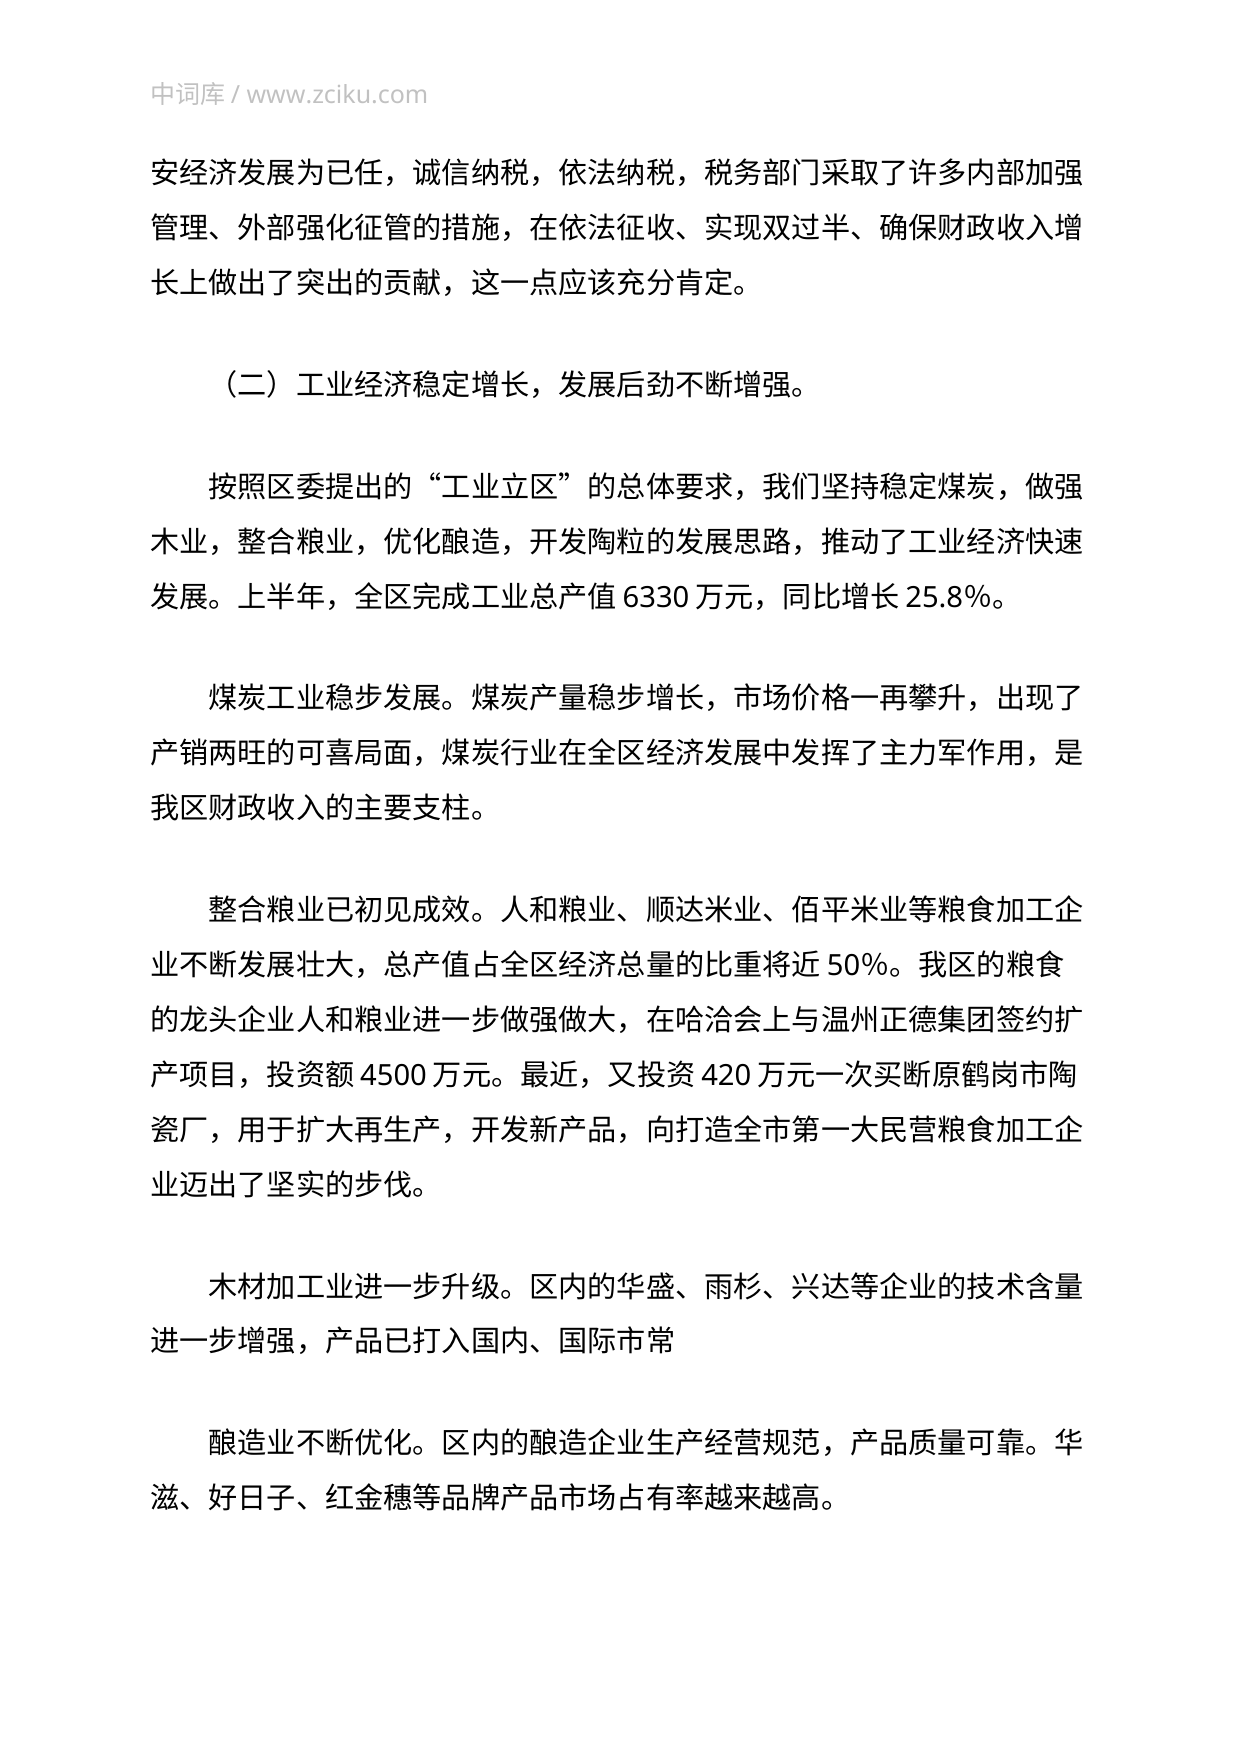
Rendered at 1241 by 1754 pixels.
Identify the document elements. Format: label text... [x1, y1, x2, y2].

text 木材加工业进一步升级。区内的华盛、雨杉、兴达等企业的技术含量进一步增强，产品已打入国内、国际市常 [150, 1263, 1090, 1360]
text （二）工业经济稳定增长，发展后劲不断增强。 [150, 362, 1090, 404]
text 煤炭工业稳步发展。煤炭产量稳步增长，市场价格一再攀升，出现了产销两旺的可喜局面，煤炭行业在全区经济发展中发挥了主力军作用，是我区财政收入的主要支柱。 [150, 675, 1090, 827]
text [150, 150, 1090, 302]
text 酿造业不断优化。区内的酿造企业生产经营规范，产品质量可靠。华滋、好日子、红金穗等品牌产品市场占有率越来越高。 [150, 1420, 1090, 1517]
text 按照区委提出的“工业立区”的总体要求，我们坚持稳定煤炭，做强木业，整合粮业，优化酿造，开发陶粒的发展思路，推动了工业经济快速发展。上半年，全区完成工业总产值6330万元，同比增长25.8％。 [150, 463, 1090, 616]
text 整合粮业已初见成效。人和粮业、顺达米业、佰平米业等粮食加工企业不断发展壮大，总产值占全区经济总量的比重将近50％。我区的粮食的龙头企业人和粮业进一步做强做大，在哈洽会上与温州正德集团签约扩产项目，投资额4500万元。最近，又投资420万元一次买断原鹤岗市陶瓷厂，用于扩大再生产，开发新产品，向打造全市第一大民营粮食加工企业迈出了坚实的步伐。 [150, 887, 1090, 1204]
